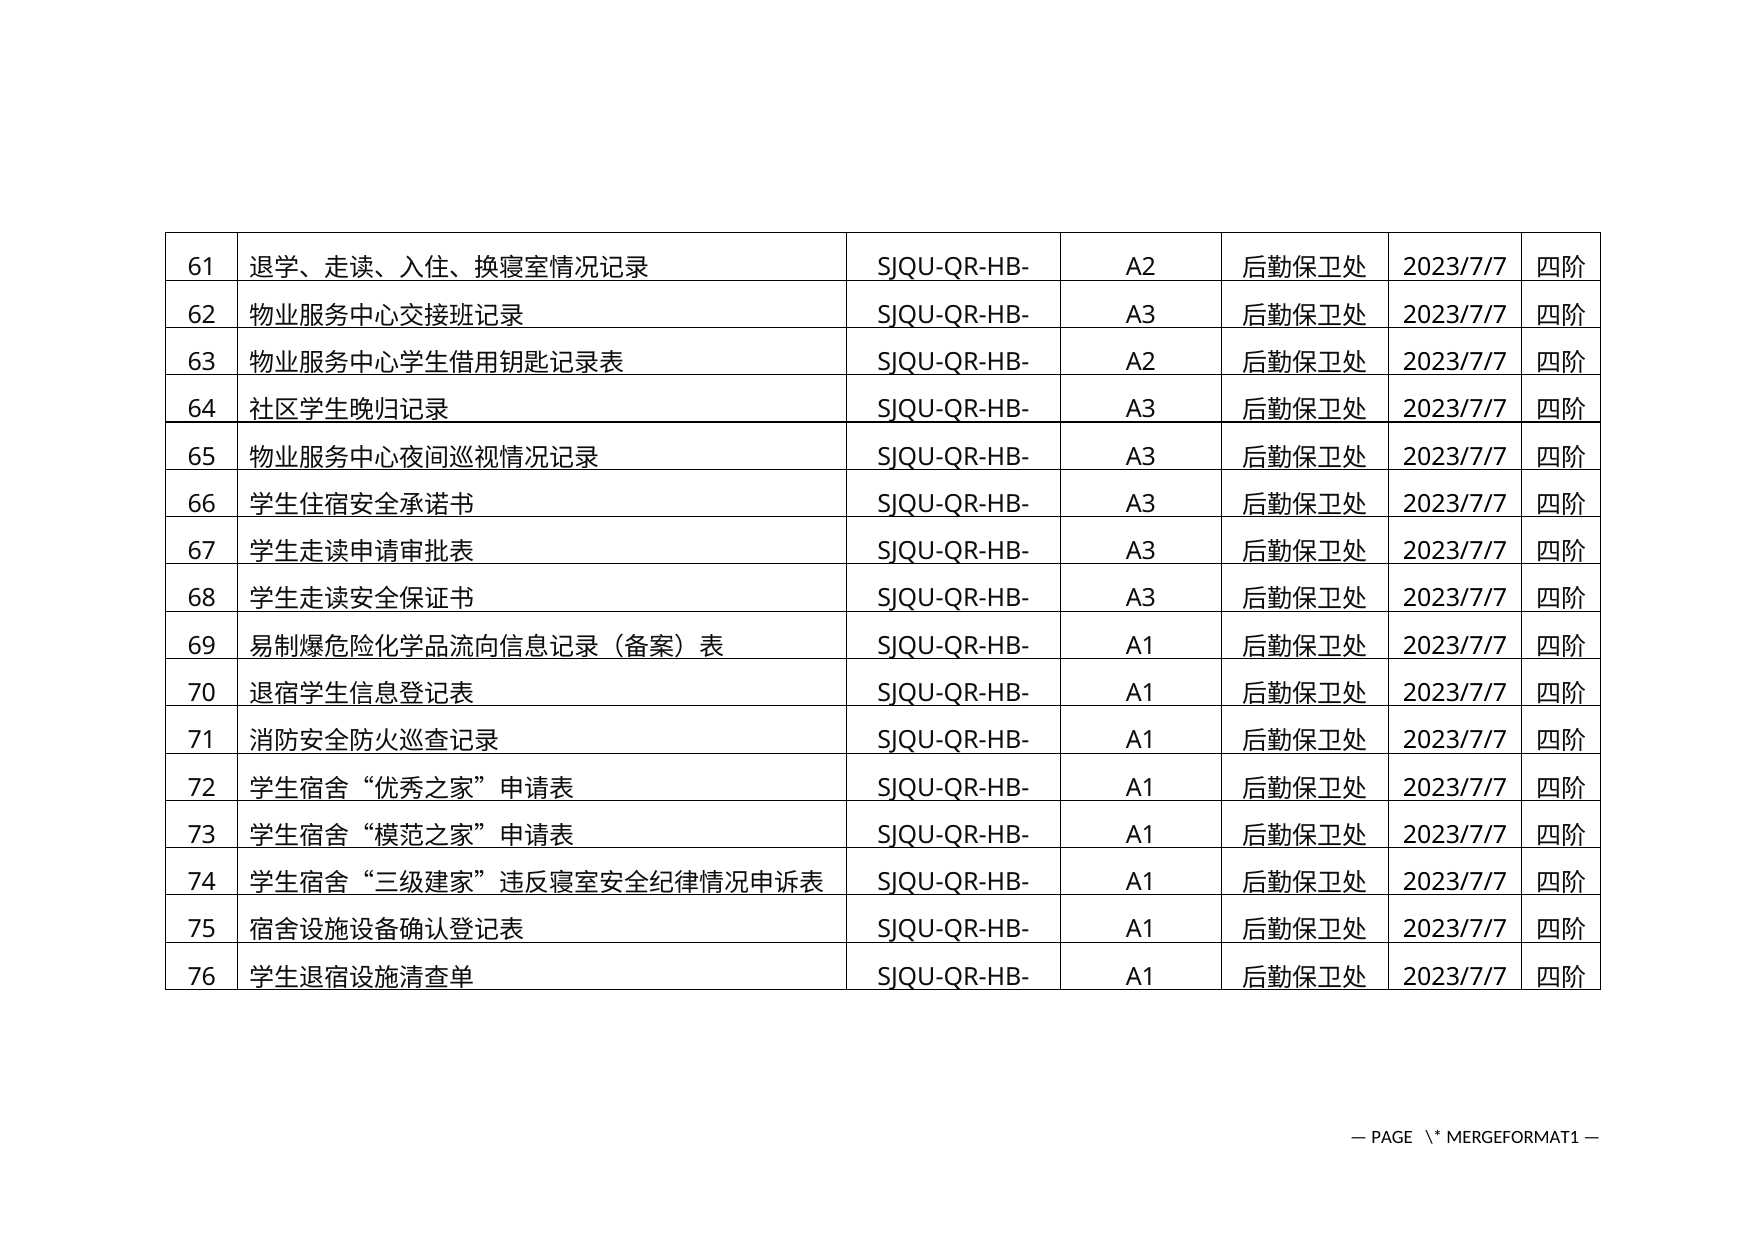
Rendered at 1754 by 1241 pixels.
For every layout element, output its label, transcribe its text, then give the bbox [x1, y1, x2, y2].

table_cell 72 [166, 754, 237, 800]
table_cell 75 [166, 895, 237, 942]
table_cell 2023/7/7 [1389, 659, 1521, 705]
table_cell 2023/7/7 [1389, 801, 1521, 847]
table_cell SJQU-QR-HB-531 [847, 564, 1060, 611]
table_cell SJQU-QR-HB-541 [847, 943, 1060, 989]
table_cell 社区学生晚归记录 [238, 375, 846, 421]
table_cell 2023/7/7 [1389, 754, 1521, 800]
table_cell 67 [166, 517, 237, 563]
table_cell 四阶 [1522, 848, 1600, 894]
table_cell 后勤保卫处 [1222, 895, 1388, 942]
table_cell 后勤保卫处 [1222, 943, 1388, 989]
table_cell 2023/7/7 [1389, 517, 1521, 563]
table_cell 退学、走读、入住、换寝室情况记录 [238, 233, 846, 279]
table_cell 2023/7/7 [1389, 564, 1521, 611]
table_cell 76 [166, 943, 237, 989]
table_cell 69 [166, 612, 237, 658]
table_cell 四阶 [1522, 895, 1600, 942]
table_cell A1 [1061, 801, 1221, 847]
table_cell 四阶 [1522, 423, 1600, 469]
table_cell A1 [1061, 895, 1221, 942]
table_cell 62 [166, 281, 237, 327]
table_cell 2023/7/7 [1389, 281, 1521, 327]
table_cell SJQU-QR-HB-538 [847, 801, 1060, 847]
table_cell A1 [1061, 754, 1221, 800]
table_cell A1 [1061, 612, 1221, 658]
table_cell 四阶 [1522, 328, 1600, 374]
table_cell 后勤保卫处 [1222, 612, 1388, 658]
table_cell A1 [1061, 706, 1221, 752]
table_cell 四阶 [1522, 233, 1600, 279]
table_cell 71 [166, 706, 237, 752]
table_cell 2023/7/7 [1389, 612, 1521, 658]
table_cell 70 [166, 659, 237, 705]
table_cell A2 [1061, 233, 1221, 279]
table_cell 后勤保卫处 [1222, 470, 1388, 516]
table_cell A3 [1061, 517, 1221, 563]
table_cell 后勤保卫处 [1222, 754, 1388, 800]
table_cell 四阶 [1522, 706, 1600, 752]
table_cell SJQU-QR-HB-530 [847, 517, 1060, 563]
table_cell SJQU-QR-HB-527 [847, 375, 1060, 421]
table_cell 2023/7/7 [1389, 328, 1521, 374]
table_cell 四阶 [1522, 281, 1600, 327]
table_cell SJQU-QR-HB-539 [847, 848, 1060, 894]
table_cell 64 [166, 375, 237, 421]
table_cell A1 [1061, 943, 1221, 989]
table_cell 四阶 [1522, 943, 1600, 989]
table_cell SJQU-QR-HB-535 [847, 706, 1060, 752]
table_cell SJQU-QR-HB-524 [847, 233, 1060, 279]
table_cell 学生住宿安全承诺书 [238, 470, 846, 516]
table_cell 后勤保卫处 [1222, 848, 1388, 894]
table_cell A1 [1061, 659, 1221, 705]
table_cell 消防安全防火巡查记录 [238, 706, 846, 752]
table_cell 四阶 [1522, 517, 1600, 563]
table_cell 学生宿舍“三级建家”违反寝室安全纪律情况申诉表 [238, 848, 846, 894]
table_cell 四阶 [1522, 564, 1600, 611]
table_cell A2 [1061, 328, 1221, 374]
table_cell 后勤保卫处 [1222, 281, 1388, 327]
table_cell 2023/7/7 [1389, 706, 1521, 752]
table_cell 四阶 [1522, 470, 1600, 516]
table_cell 61 [166, 233, 237, 279]
table_cell 66 [166, 470, 237, 516]
table_cell 2023/7/7 [1389, 943, 1521, 989]
table_cell 63 [166, 328, 237, 374]
table_cell 2023/7/7 [1389, 470, 1521, 516]
table_cell 学生宿舍“优秀之家”申请表 [238, 754, 846, 800]
table_cell 后勤保卫处 [1222, 517, 1388, 563]
table_cell 易制爆危险化学品流向信息记录（备案）表 [238, 612, 846, 658]
table_cell 四阶 [1522, 612, 1600, 658]
table_cell 2023/7/7 [1389, 375, 1521, 421]
table_cell 物业服务中心学生借用钥匙记录表 [238, 328, 846, 374]
table_cell 后勤保卫处 [1222, 233, 1388, 279]
table_cell SJQU-QR-HB-532 [847, 612, 1060, 658]
table_cell 74 [166, 848, 237, 894]
table_cell 2023/7/7 [1389, 848, 1521, 894]
table_cell 后勤保卫处 [1222, 423, 1388, 469]
table_cell 学生退宿设施清查单 [238, 943, 846, 989]
table_cell 后勤保卫处 [1222, 801, 1388, 847]
table_cell SJQU-QR-HB-540 [847, 895, 1060, 942]
table_cell SJQU-QR-HB-529 [847, 470, 1060, 516]
table_cell 后勤保卫处 [1222, 564, 1388, 611]
table_cell 学生走读申请审批表 [238, 517, 846, 563]
table_cell 物业服务中心交接班记录 [238, 281, 846, 327]
table_cell 四阶 [1522, 659, 1600, 705]
table_cell 2023/7/7 [1389, 233, 1521, 279]
table_cell SJQU-QR-HB-526 [847, 328, 1060, 374]
table_cell 宿舍设施设备确认登记表 [238, 895, 846, 942]
table_cell A3 [1061, 564, 1221, 611]
table_cell 学生走读安全保证书 [238, 564, 846, 611]
table_cell 四阶 [1522, 801, 1600, 847]
table_cell A3 [1061, 423, 1221, 469]
table_cell 73 [166, 801, 237, 847]
table_cell 四阶 [1522, 375, 1600, 421]
table_cell 后勤保卫处 [1222, 375, 1388, 421]
table_cell SJQU-QR-HB-528 [847, 423, 1060, 469]
table_cell 后勤保卫处 [1222, 659, 1388, 705]
table_cell 68 [166, 564, 237, 611]
table_cell A1 [1061, 848, 1221, 894]
table_cell A3 [1061, 375, 1221, 421]
table_cell 2023/7/7 [1389, 895, 1521, 942]
table_cell 2023/7/7 [1389, 423, 1521, 469]
table_cell SJQU-QR-HB-537 [847, 754, 1060, 800]
table_cell A3 [1061, 281, 1221, 327]
table_cell 四阶 [1522, 754, 1600, 800]
table_cell 65 [166, 423, 237, 469]
table_cell 物业服务中心夜间巡视情况记录 [238, 423, 846, 469]
table_cell 学生宿舍“模范之家”申请表 [238, 801, 846, 847]
table_cell 后勤保卫处 [1222, 328, 1388, 374]
table_cell 退宿学生信息登记表 [238, 659, 846, 705]
table_cell 后勤保卫处 [1222, 706, 1388, 752]
table_cell A3 [1061, 470, 1221, 516]
table_cell SJQU-QR-HB-525 [847, 281, 1060, 327]
table_cell SJQU-QR-HB-534 [847, 659, 1060, 705]
